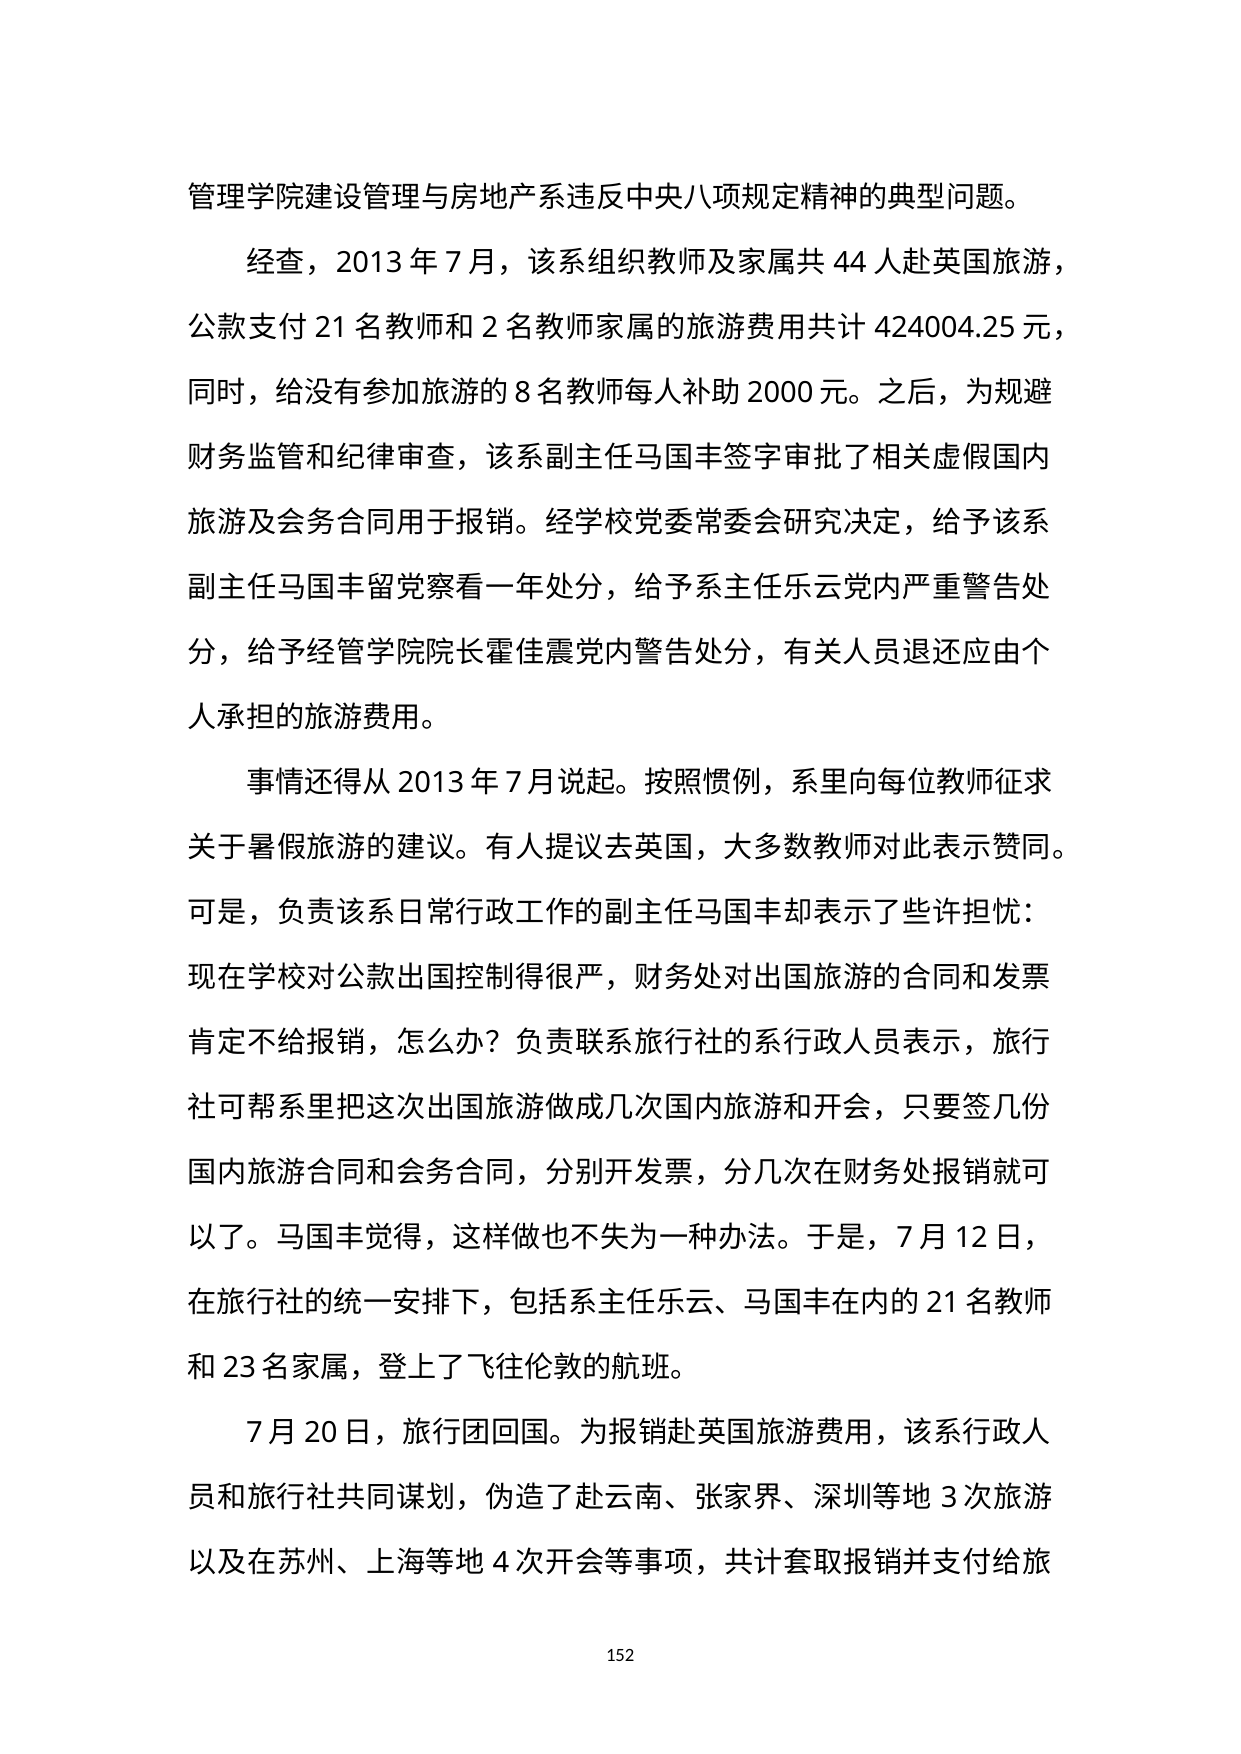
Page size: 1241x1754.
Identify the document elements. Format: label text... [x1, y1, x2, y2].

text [187, 1397, 1053, 1592]
text 经查，2013年7月，该系组织教师及家属共44人赴英国旅游，公款支付21名教师和2名教师家属的旅游费用共计424004.25元，同时，给没有参加旅游的8名教师每人补助2000元。之后，为规避财务监管和纪律审查，该系副主任马国丰签字审批了相关虚假国内旅游及会务合同用于报销。经学校党委常委会研究决定，给予该系副主任马国丰留党察看一年处分，给予系主任乐云党内严重警告处分，给予经管学院院长霍佳震党内警告处分，有关人员退还应由个人承担的旅游费用。 [187, 227, 1053, 747]
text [187, 162, 1053, 227]
text 事情还得从2013年7月说起。按照惯例，系里向每位教师征求关于暑假旅游的建议。有人提议去英国，大多数教师对此表示赞同。可是，负责该系日常行政工作的副主任马国丰却表示了些许担忧：现在学校对公款出国控制得很严，财务处对出国旅游的合同和发票肯定不给报销，怎么办？负责联系旅行社的系行政人员表示，旅行社可帮系里把这次出国旅游做成几次国内旅游和开会，只要签几份国内旅游合同和会务合同，分别开发票，分几次在财务处报销就可以了。马国丰觉得，这样做也不失为一种办法。于是，7月12日，在旅行社的统一安排下，包括系主任乐云、马国丰在内的21名教师和23名家属，登上了飞往伦敦的航班。 [187, 747, 1053, 1397]
